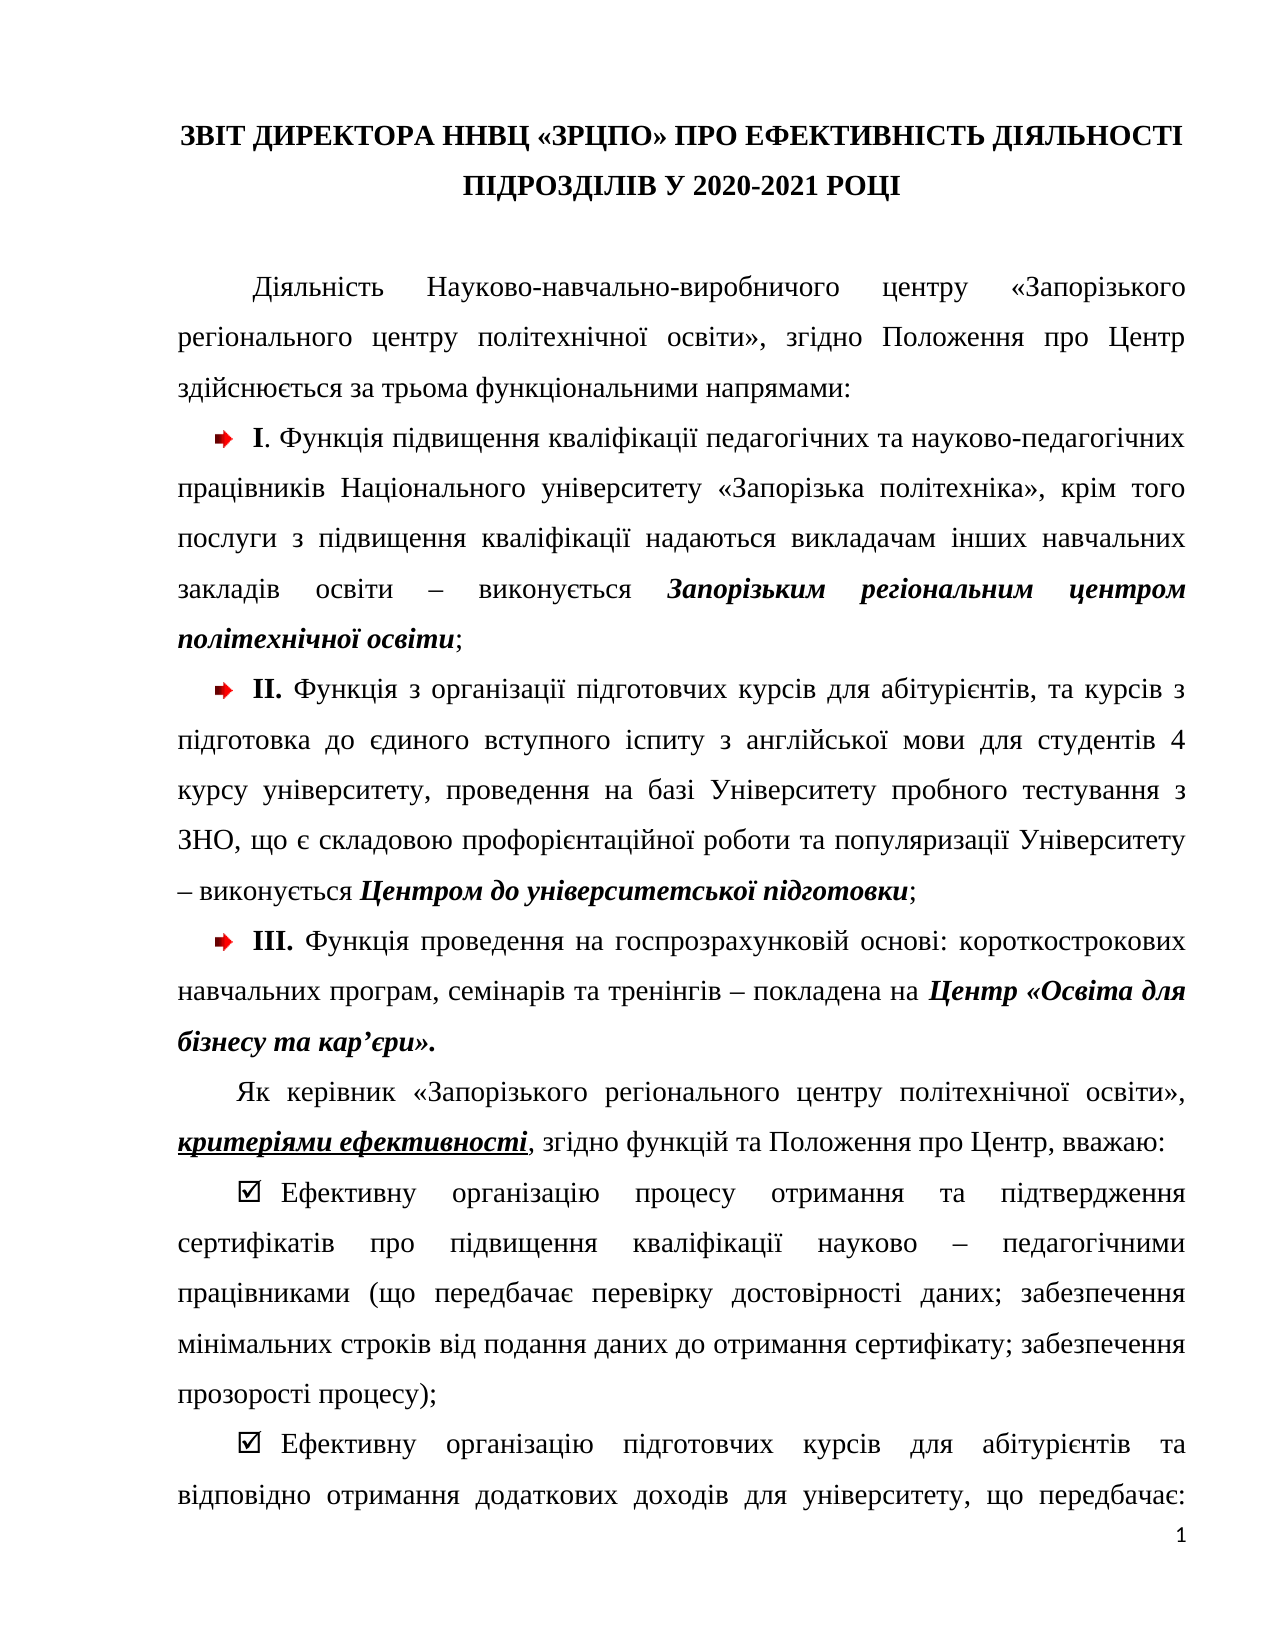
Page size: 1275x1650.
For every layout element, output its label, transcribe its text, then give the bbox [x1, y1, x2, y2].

list ІІІ. Функція проведення на госпрозрахунковій основі: короткострокових навчальних програм, семінарів та тренінгів – покладена на Центр «Освіта для бізнесу та кар’єри». [177, 923, 1186, 1057]
list І. Функція підвищення кваліфікації педагогічних та науково-педагогічних працівників Національного університету «Запорізька політехніка», крім того послуги з підвищення кваліфікації надаються викладачам інших навчальних закладів освіти – виконується Запорізьким регіональним центром політехнічної освіти; [177, 420, 1186, 655]
text ЗВІТ ДИРЕКТОРА ННВЦ «ЗРЦПО» ПРО ЕФЕКТИВНІСТЬ ДІЯЛЬНОСТІ ПІДРОЗДІЛІВ У 2020-2021 РОЦІ [177, 118, 1186, 202]
picture [215, 933, 233, 951]
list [177, 1426, 1186, 1510]
list ІІ. Функція з організації підготовчих курсів для абітурієнтів, та курсів з підготовка до єдиного вступного іспиту з англійської мови для студентів 4 курсу університету, проведення на базі Університету пробного тестування з ЗНО, що є складовою профорієнтаційної роботи та популяризації Університету – виконується Центром до університетської підготовки; [177, 672, 1186, 906]
picture [215, 682, 233, 699]
picture [215, 430, 233, 448]
text Як керівник «Запорізького регіонального центру політехнічної освіти», критеріями ефективності, згідно функцій та Положення про Центр, вважаю: [177, 1074, 1186, 1158]
list Ефективну організацію процесу отримання та підтвердження сертифікатів про підвищення кваліфікації науково – педагогічними працівниками (що передбачає перевірку достовірності даних; забезпечення мінімальних строків від подання даних до отримання сертифікату; забезпечення прозорості процесу); [177, 1175, 1186, 1409]
text Діяльність Науково-навчально-виробничого центру «Запорізького регіонального центру політехнічної освіти», згідно Положення про Центр здійснюється за трьома функціональними напрямами: [177, 269, 1186, 403]
